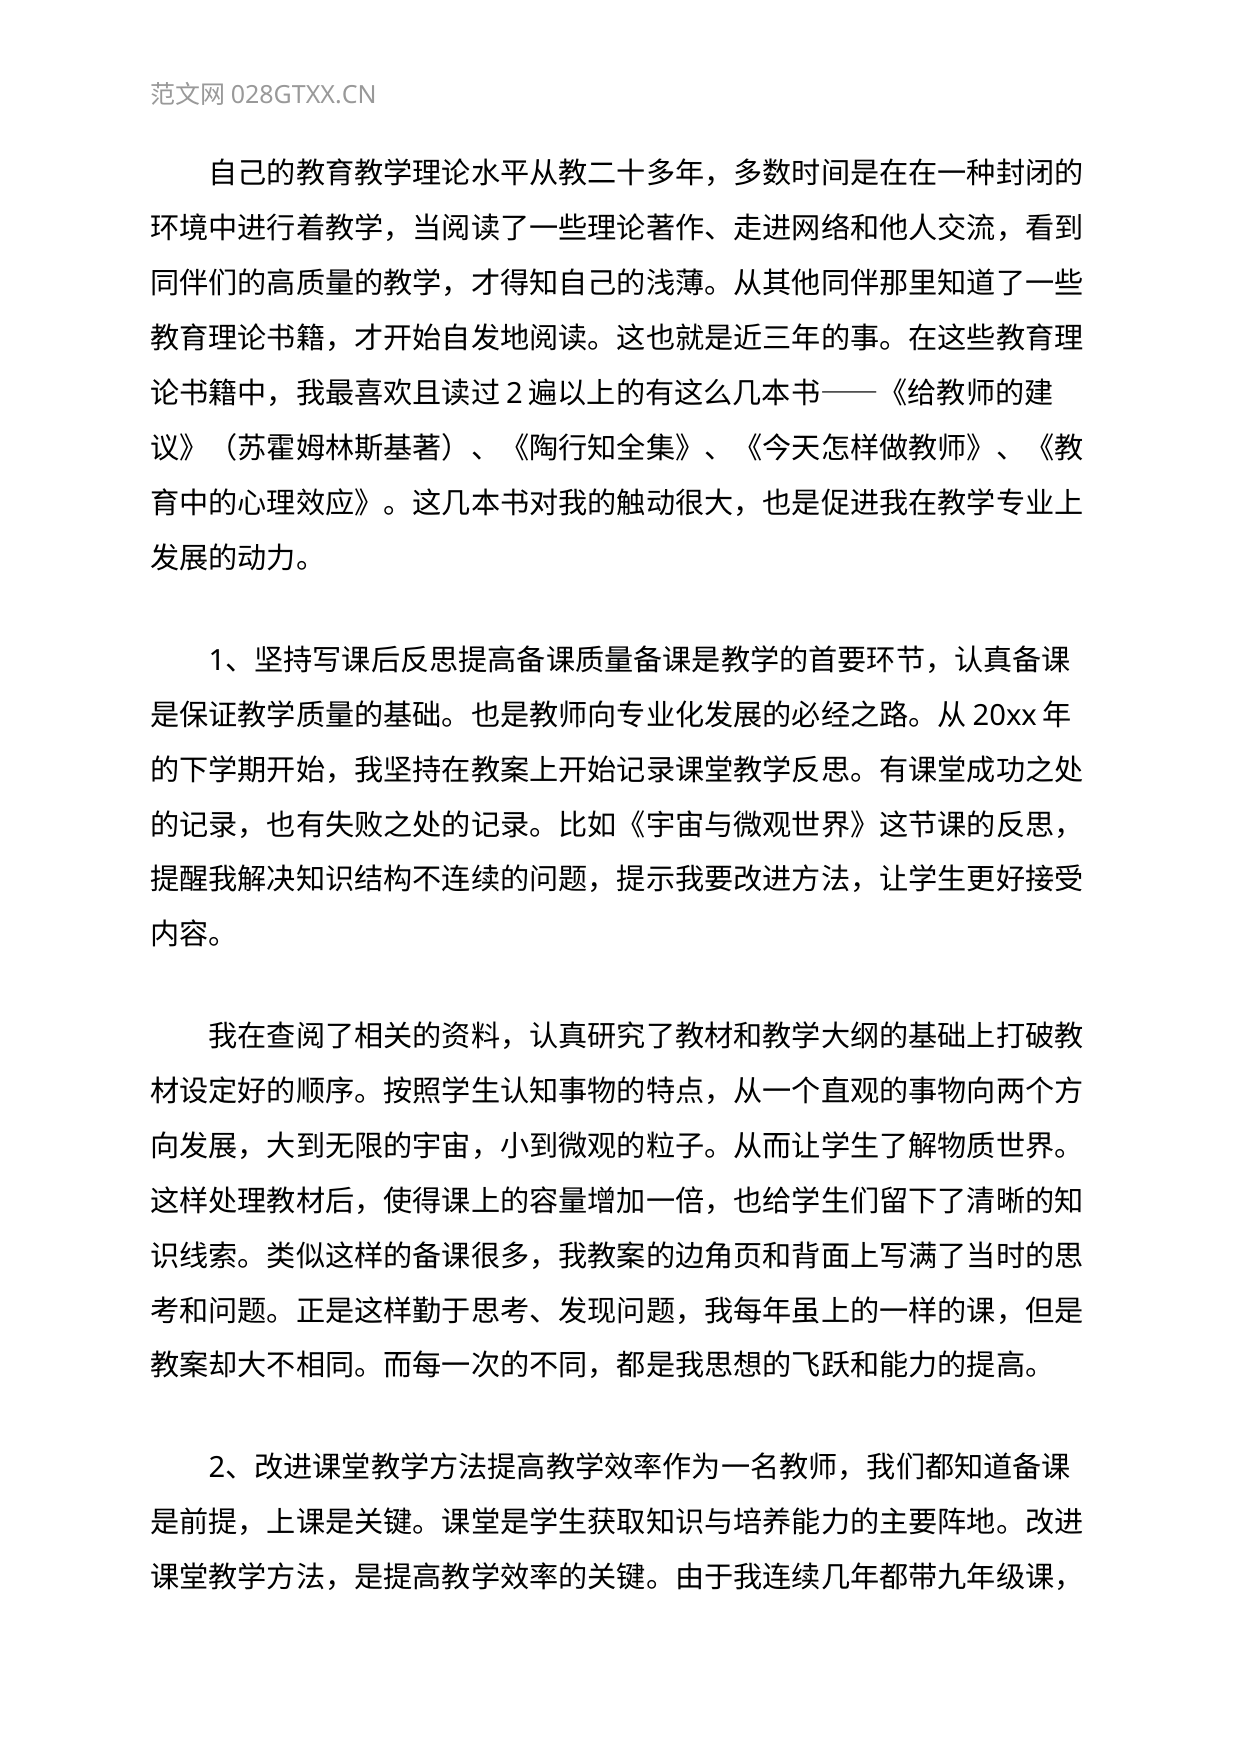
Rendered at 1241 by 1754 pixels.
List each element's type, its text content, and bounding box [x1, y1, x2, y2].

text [150, 1444, 1090, 1596]
text 自己的教育教学理论水平从教二十多年，多数时间是在在一种封闭的环境中进行着教学，当阅读了一些理论著作、走进网络和他人交流，看到同伴们的高质量的教学，才得知自己的浅薄。从其他同伴那里知道了一些教育理论书籍，才开始自发地阅读。这也就是近三年的事。在这些教育理论书籍中，我最喜欢且读过2遍以上的有这么几本书――《给教师的建议》（苏霍姆林斯基著）、《陶行知全集》、《今天怎样做教师》、《教育中的心理效应》。这几本书对我的触动很大，也是促进我在教学专业上发展的动力。 [150, 150, 1090, 577]
text 我在查阅了相关的资料，认真研究了教材和教学大纲的基础上打破教材设定好的顺序。按照学生认知事物的特点，从一个直观的事物向两个方向发展，大到无限的宇宙，小到微观的粒子。从而让学生了解物质世界。这样处理教材后，使得课上的容量增加一倍，也给学生们留下了清晰的知识线索。类似这样的备课很多，我教案的边角页和背面上写满了当时的思考和问题。正是这样勤于思考、发现问题，我每年虽上的一样的课，但是教案却大不相同。而每一次的不同，都是我思想的飞跃和能力的提高。 [150, 1013, 1090, 1384]
text 1、坚持写课后反思提高备课质量备课是教学的首要环节，认真备课是保证教学质量的基础。也是教师向专业化发展的必经之路。从20xx年的下学期开始，我坚持在教案上开始记录课堂教学反思。有课堂成功之处的记录，也有失败之处的记录。比如《宇宙与微观世界》这节课的反思，提醒我解决知识结构不连续的问题，提示我要改进方法，让学生更好接受内容。 [150, 636, 1090, 953]
